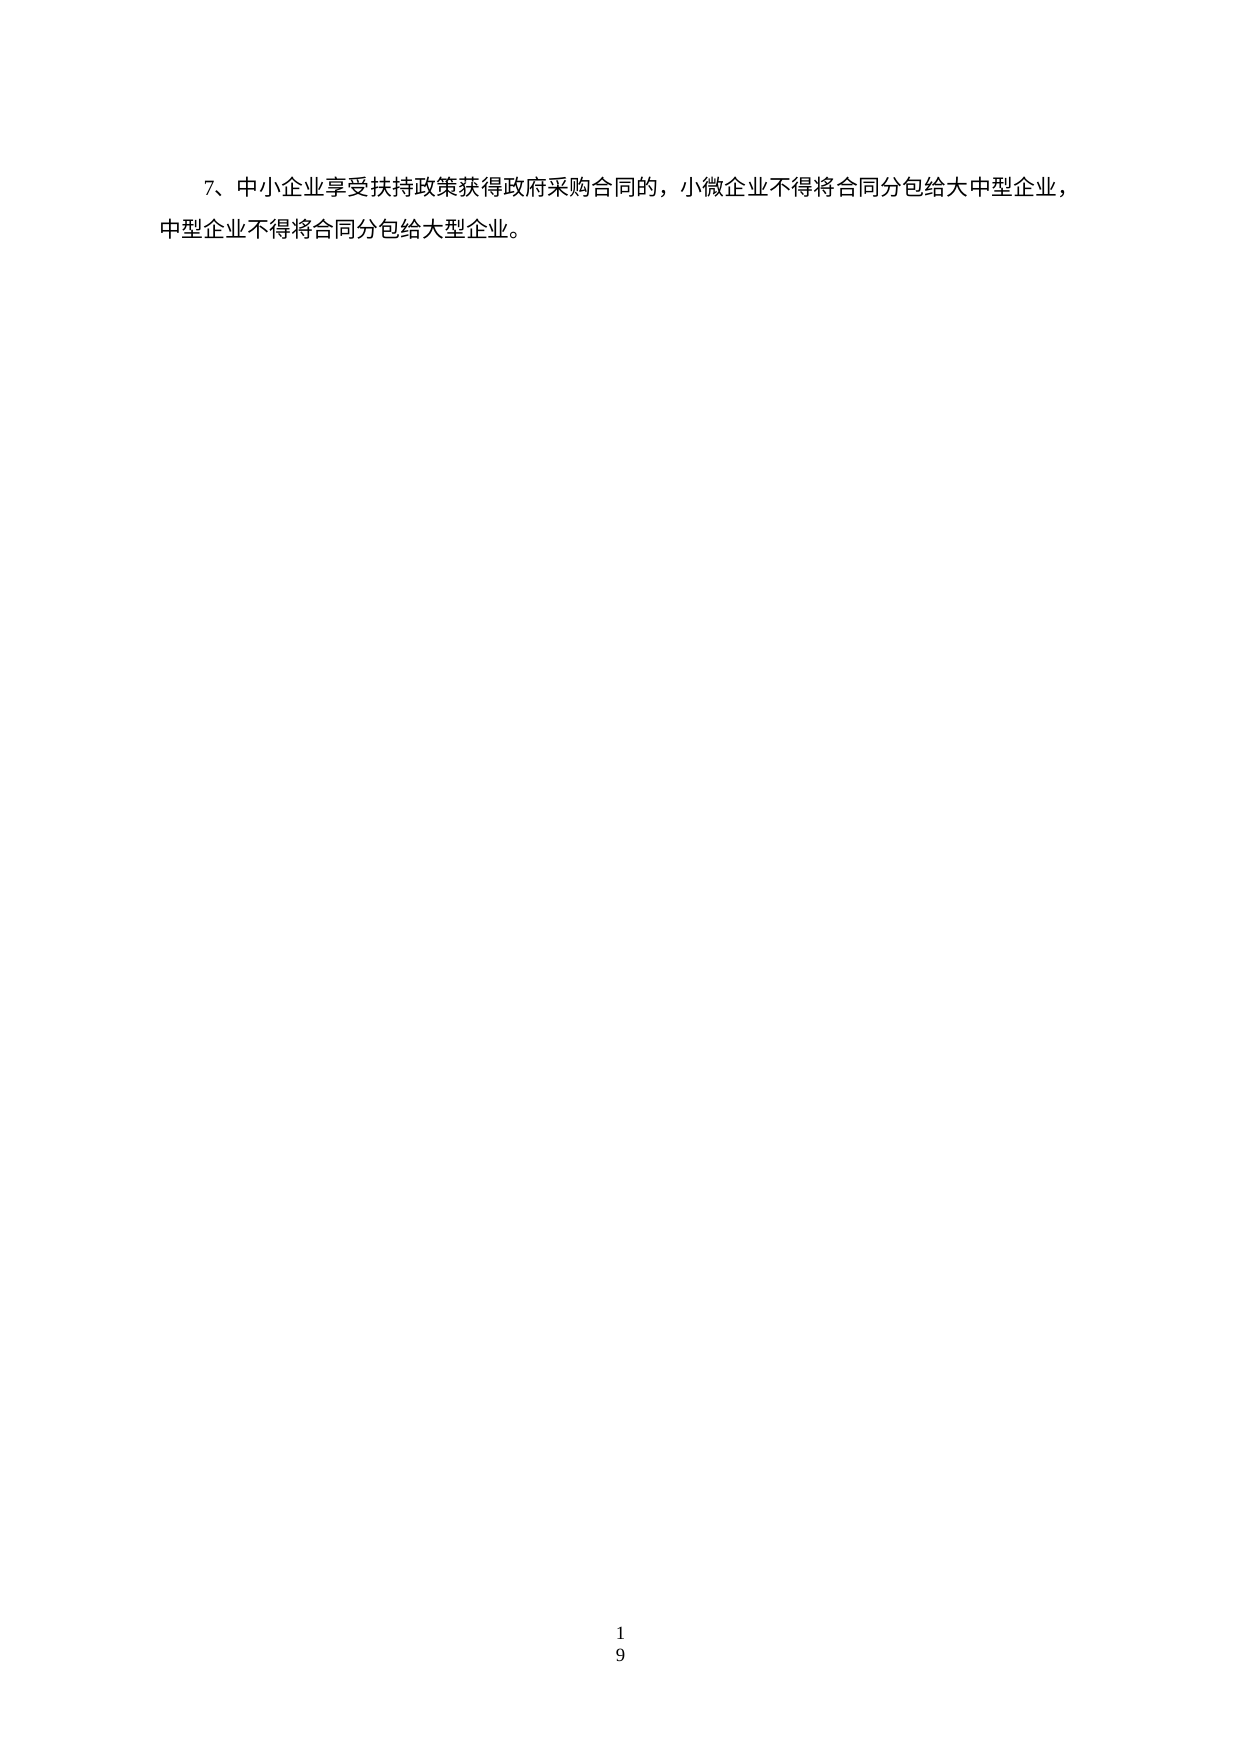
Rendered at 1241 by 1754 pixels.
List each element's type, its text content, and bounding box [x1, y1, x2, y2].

text 7、中小企业享受扶持政策获得政府采购合同的，小微企业不得将合同分包给大中型企业，中型企业不得将合同分包给大型企业。 [159, 162, 1081, 246]
